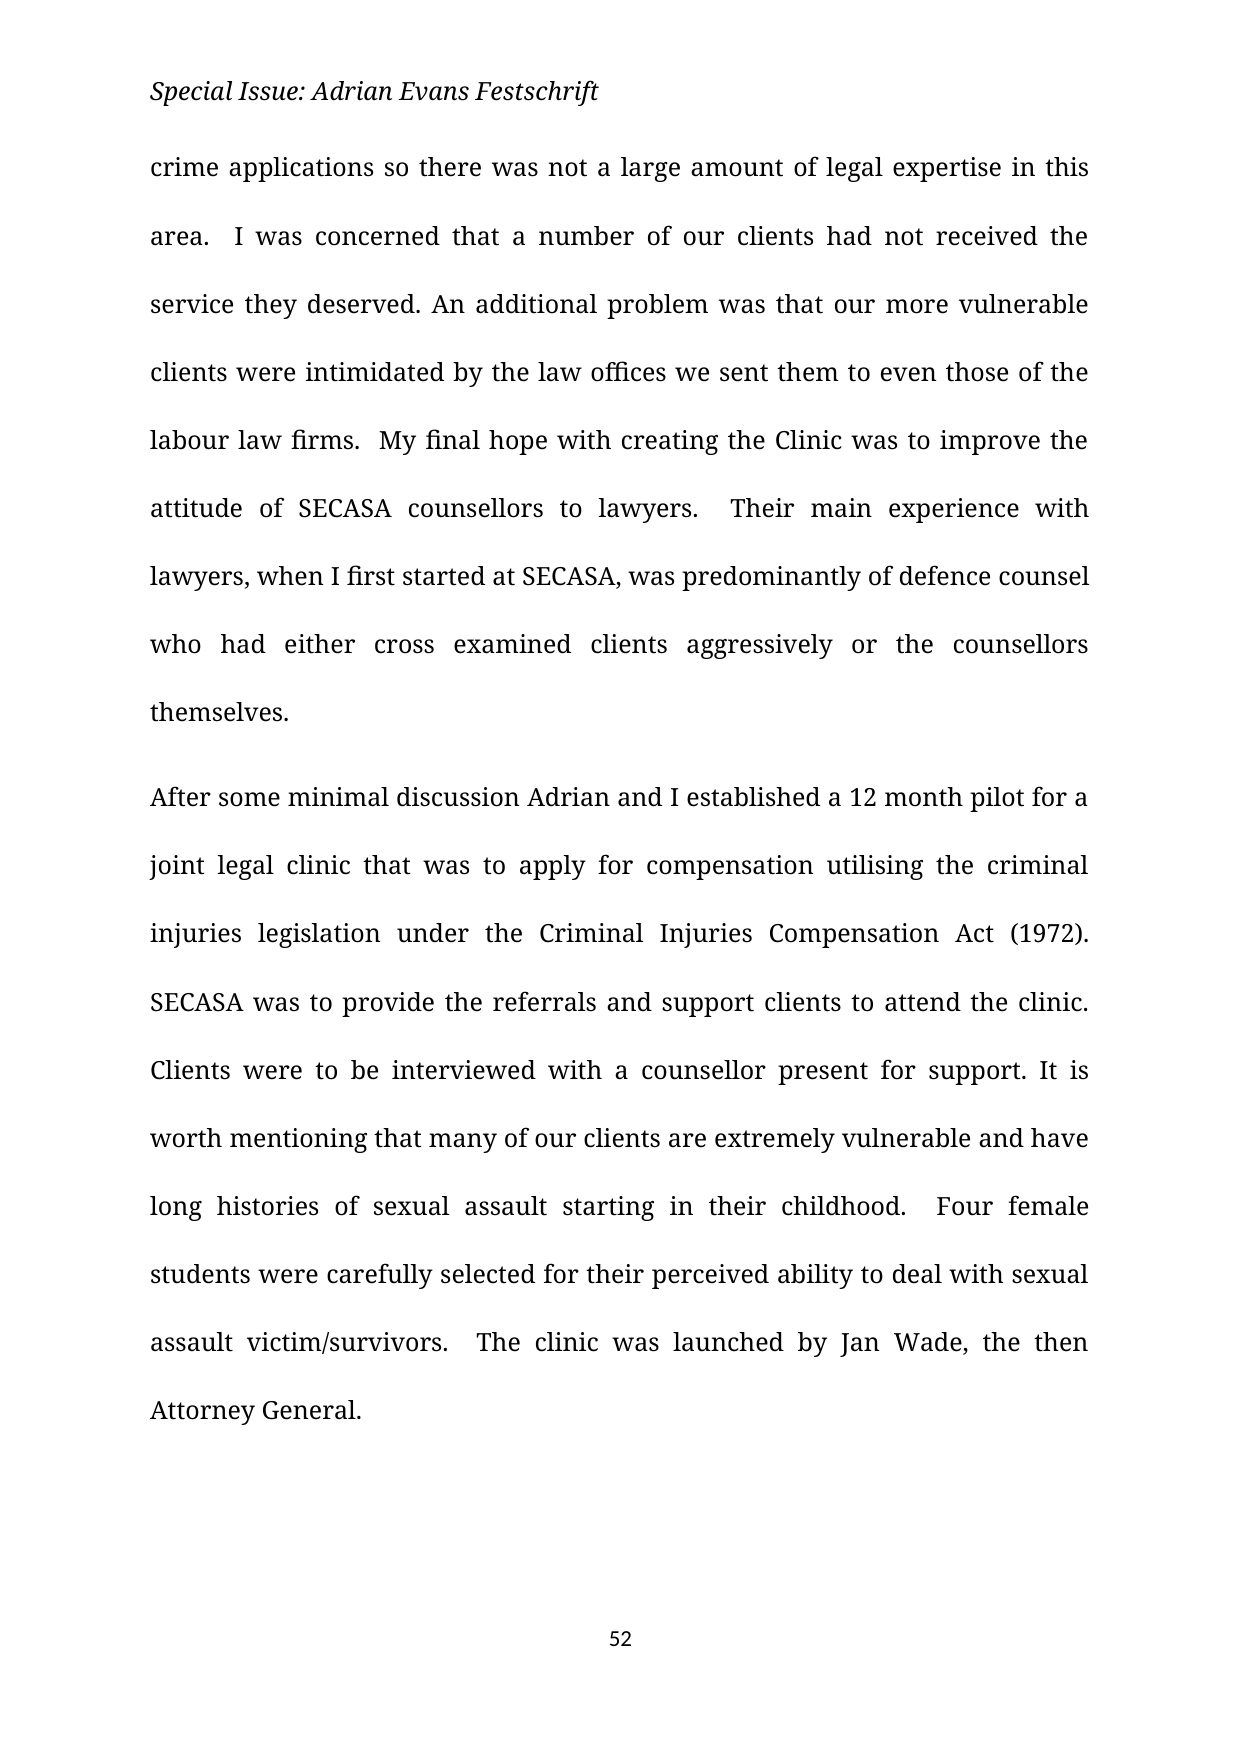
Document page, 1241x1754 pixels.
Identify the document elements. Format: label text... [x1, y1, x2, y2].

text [150, 150, 1090, 729]
text After some minimal discussion Adrian and I established a 12 month pilot for a joint legal clinic that was to apply for compensation utilising the criminal injuries legislation under the Criminal Injuries Compensation Act (1972). SECASA was to provide the referrals and support clients to attend the clinic. Clients were to be interviewed with a counsellor present for support. It is worth mentioning that many of our clients are extremely vulnerable and have long histories of sexual assault starting in their childhood. Four female students were carefully selected for their perceived ability to deal with sexual assault victim/survivors. The clinic was launched by Jan Wade, the then Attorney General. [150, 780, 1090, 1427]
